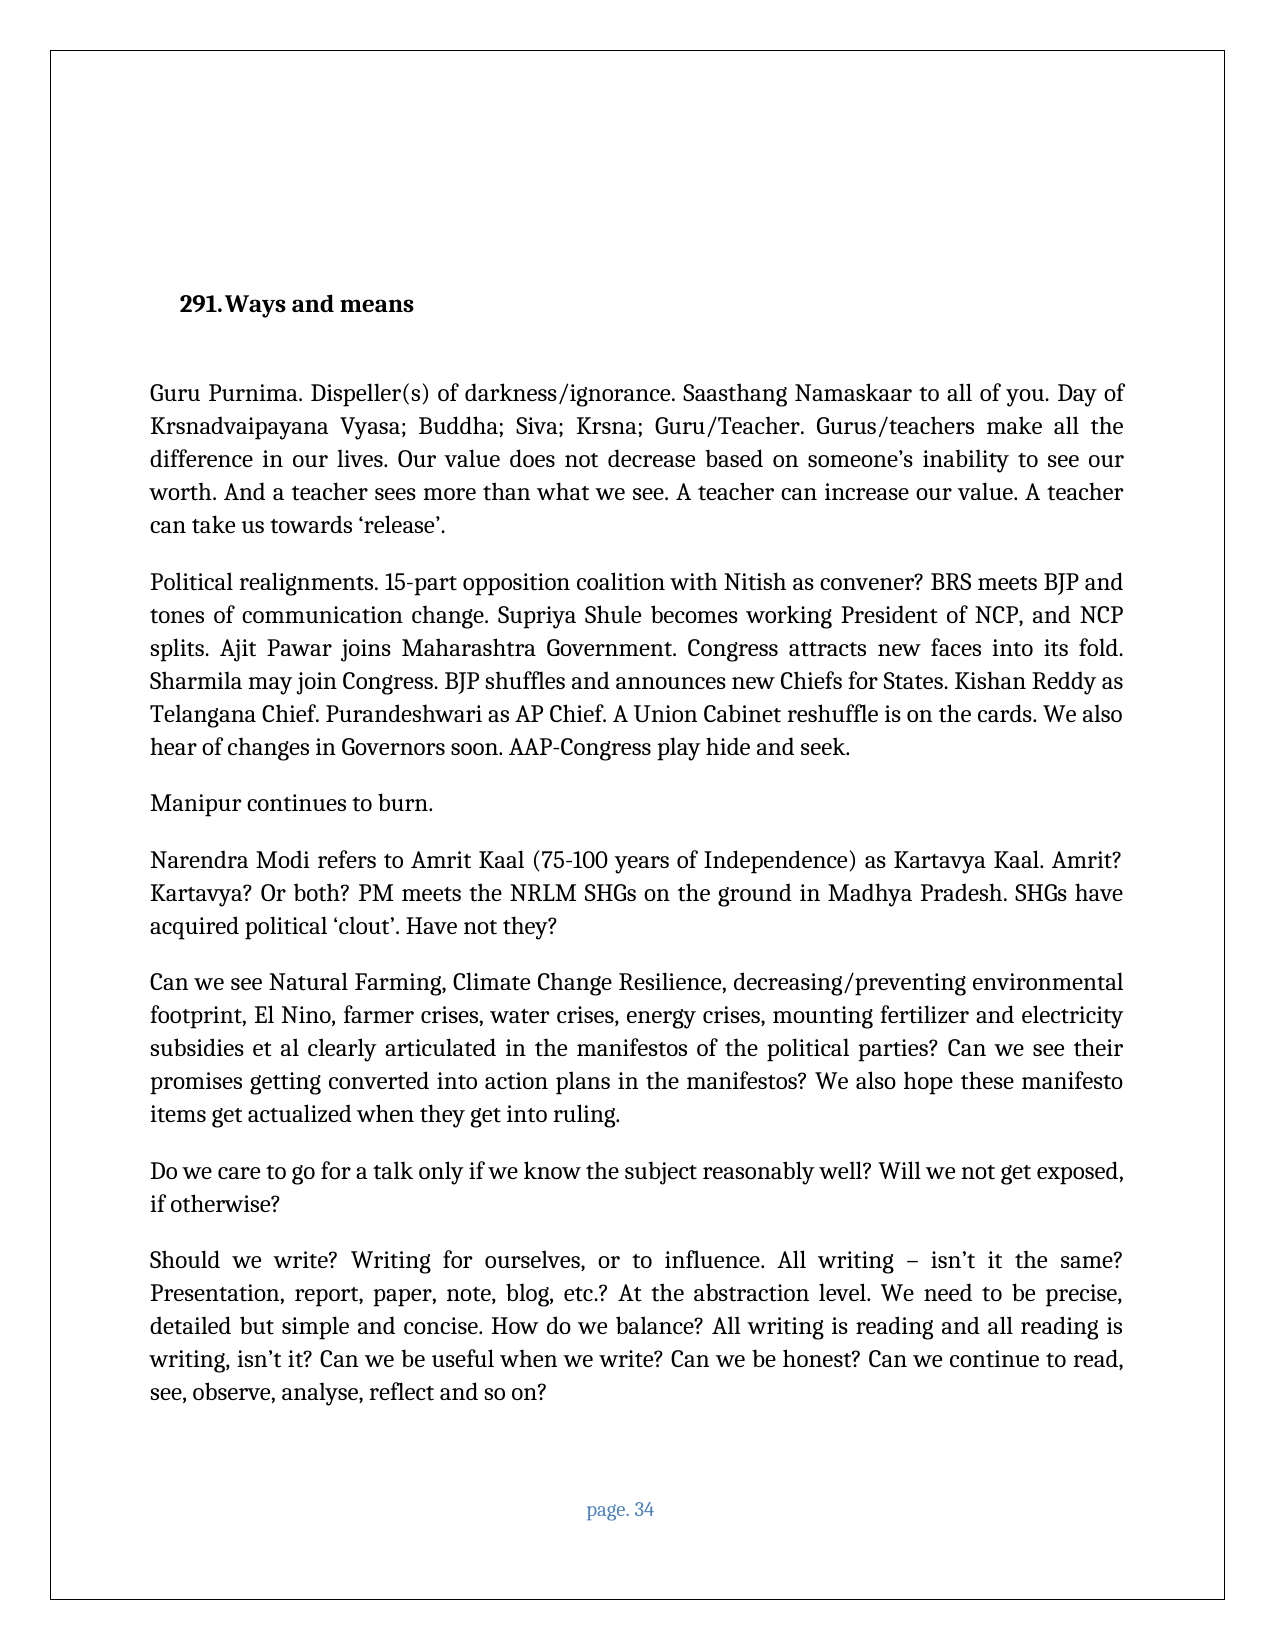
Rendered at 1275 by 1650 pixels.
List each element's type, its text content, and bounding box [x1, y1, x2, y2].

text Do we care to go for a talk only if we know the subject reasonably well? Will we not get exposed, if otherwise? [150, 1157, 1125, 1218]
text Narendra Modi refers to Amrit Kaal (75-100 years of Independence) as Kartavya Kaal. Amrit? Kartavya? Or both? PM meets the NRLM SHGs on the ground in Madhya Pradesh. SHGs have acquired political ‘clout’. Have not they? [150, 846, 1125, 940]
text Can we see Natural Farming, Climate Change Resilience, decreasing/preventing environmental footprint, El Nino, farmer crises, water crises, energy crises, mounting fertilizer and electricity subsidies et al clearly articulated in the manifestos of the political parties? Can we see their promises getting converted into action plans in the manifestos? We also hope these manifesto items get actualized when they get into ruling. [150, 968, 1125, 1129]
text Manipur continues to burn. [150, 789, 1125, 818]
text Should we write? Writing for ourselves, or to influence. All writing – isn’t it the same? Presentation, report, paper, note, blog, etc.? At the abstraction level. We need to be precise, detailed but simple and concise. How do we balance? All writing is reading and all reading is writing, isn’t it? Can we be useful when we write? Can we be honest? Can we continue to read, see, observe, analyse, reflect and so on? [150, 1246, 1125, 1407]
text Political realignments. 15-part opposition coalition with Nitish as convener? BRS meets BJP and tones of communication change. Supriya Shule becomes working President of NCP, and NCP splits. Ajit Pawar joins Maharashtra Government. Congress attracts new faces into its fold. Sharmila may join Congress. BJP shuffles and announces new Chiefs for States. Kishan Reddy as Telangana Chief. Purandeshwari as AP Chief. A Union Cabinet reshuffle is on the cards. We also hear of changes in Governors soon. AAP-Congress play hide and seek. [150, 567, 1125, 761]
text Guru Purnima. Dispeller(s) of darkness/ignorance. Saasthang Namaskaar to all of you. Day of Krsnadvaipayana Vyasa; Buddha; Siva; Krsna; Guru/Teacher. Gurus/teachers make all the difference in our lives. Our value does not decrease based on someone’s inability to see our worth. And a teacher sees more than what we see. A teacher can increase our value. A teacher can take us towards ‘release’. [150, 379, 1125, 540]
subtitle Ways and means [179, 289, 1125, 318]
